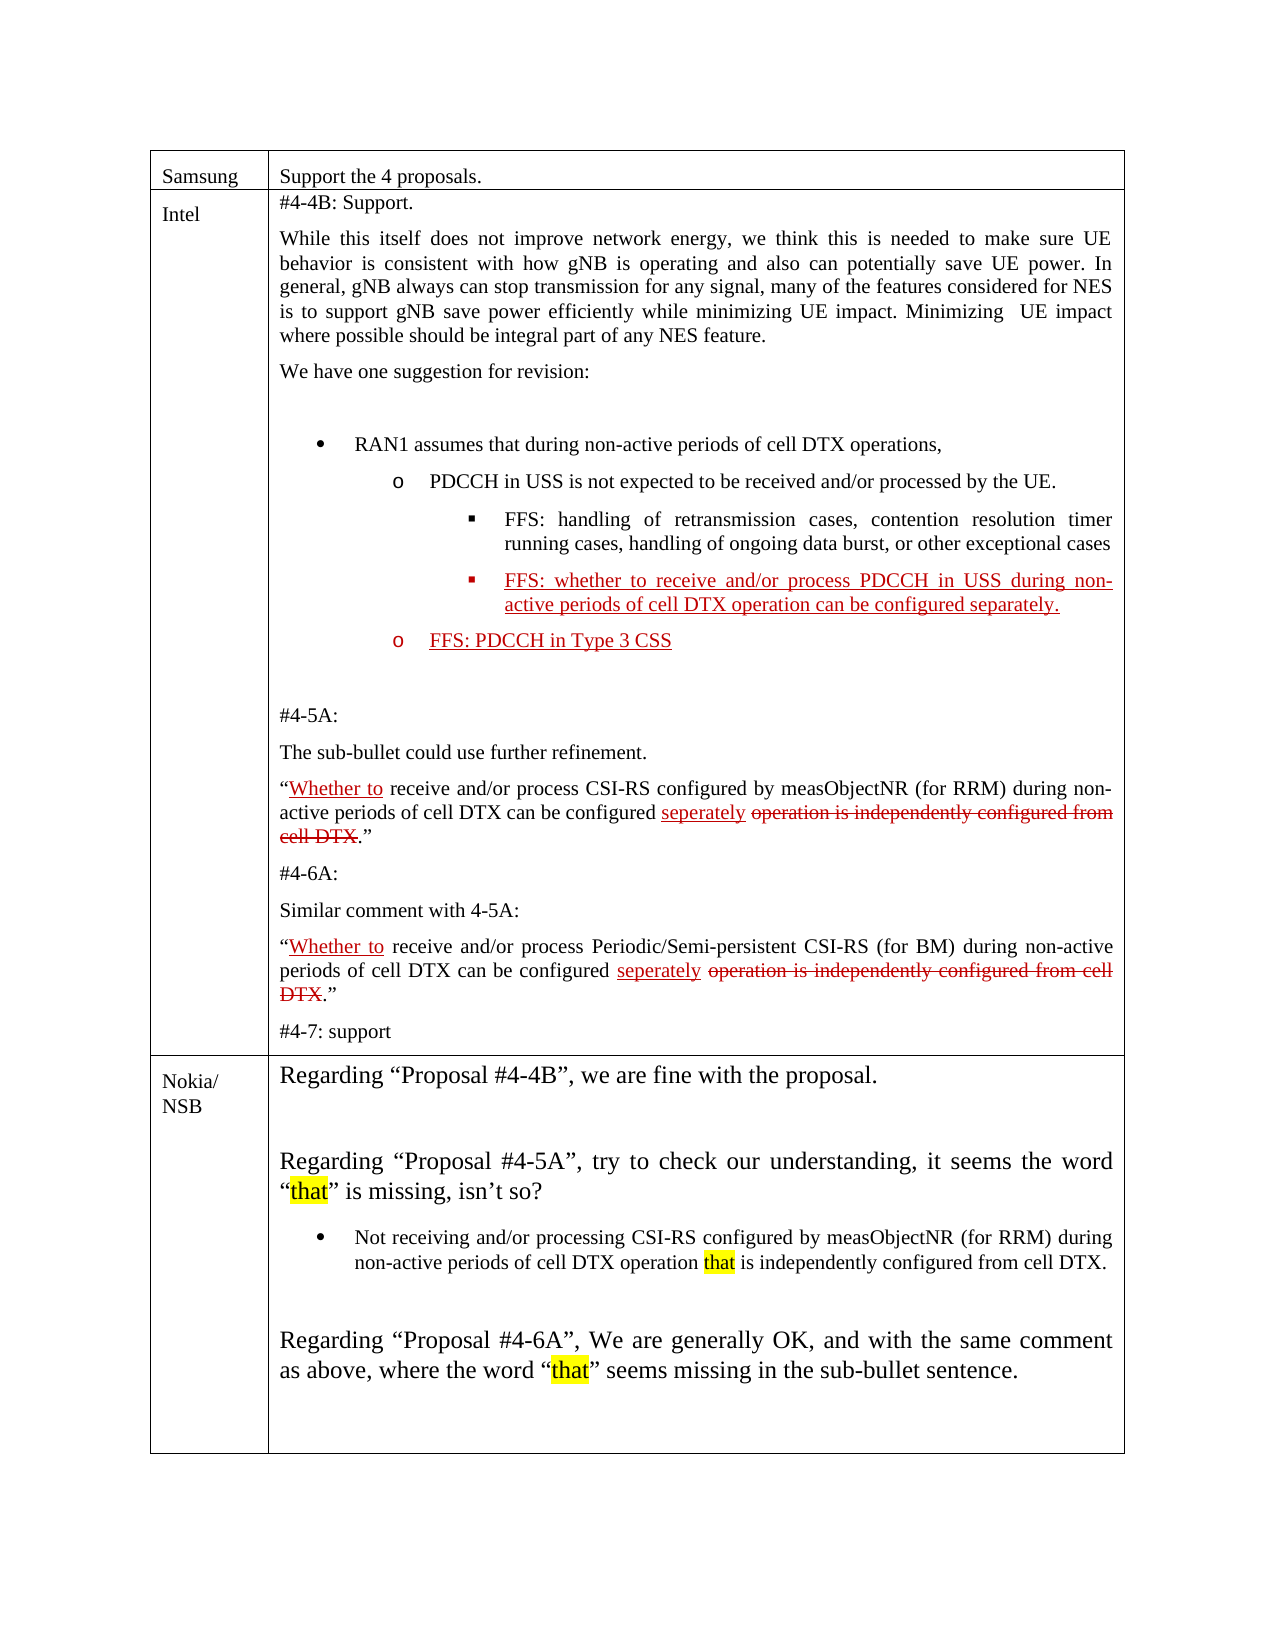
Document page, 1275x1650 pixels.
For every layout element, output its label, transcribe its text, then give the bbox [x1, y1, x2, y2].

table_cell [269, 1056, 1124, 1453]
table_cell Samsung [151, 151, 268, 189]
table_cell #4-4B: Support. While this itself does not improve network energy, we think this is needed to make sure UE behavior is consistent with how gNB is operating and also can potentially save UE power. In general, gNB always can stop transmission for any signal, many of the features considered for NES is to support gNB save power efficiently while minimizing UE impact. Minimizing UE impact where possible should be integral part of any NES feature. We have one suggestion for revision: RAN1 assumes that during non-active periods of cell DTX operations, PDCCH in USS is not expected to be received and/or processed by the UE. FFS: handling of retransmission cases, contention resolution timer running cases, handling of ongoing data burst, or other exceptional cases FFS: whether to receive and/or process PDCCH in USS during non-active periods of cell DTX operation can be configured separately. FFS: PDCCH in Type 3 CSS #4-5A: The sub-bullet could use further refinement. “Whether to receive and/or process CSI-RS configured by measObjectNR (for RRM) during non-active periods of cell DTX can be configured seperately operation is independently configured from cell DTX.” #4-6A: Similar comment with 4-5A: “Whether to receive and/or process Periodic/Semi-persistent CSI-RS (for BM) during non-active periods of cell DTX can be configured seperately operation is independently configured from cell DTX.” #4-7: support [269, 190, 1124, 1055]
table_cell Support the 4 proposals. [269, 151, 1124, 189]
table_cell Nokia/NSB [151, 1056, 268, 1453]
table_cell Intel [151, 190, 268, 1055]
